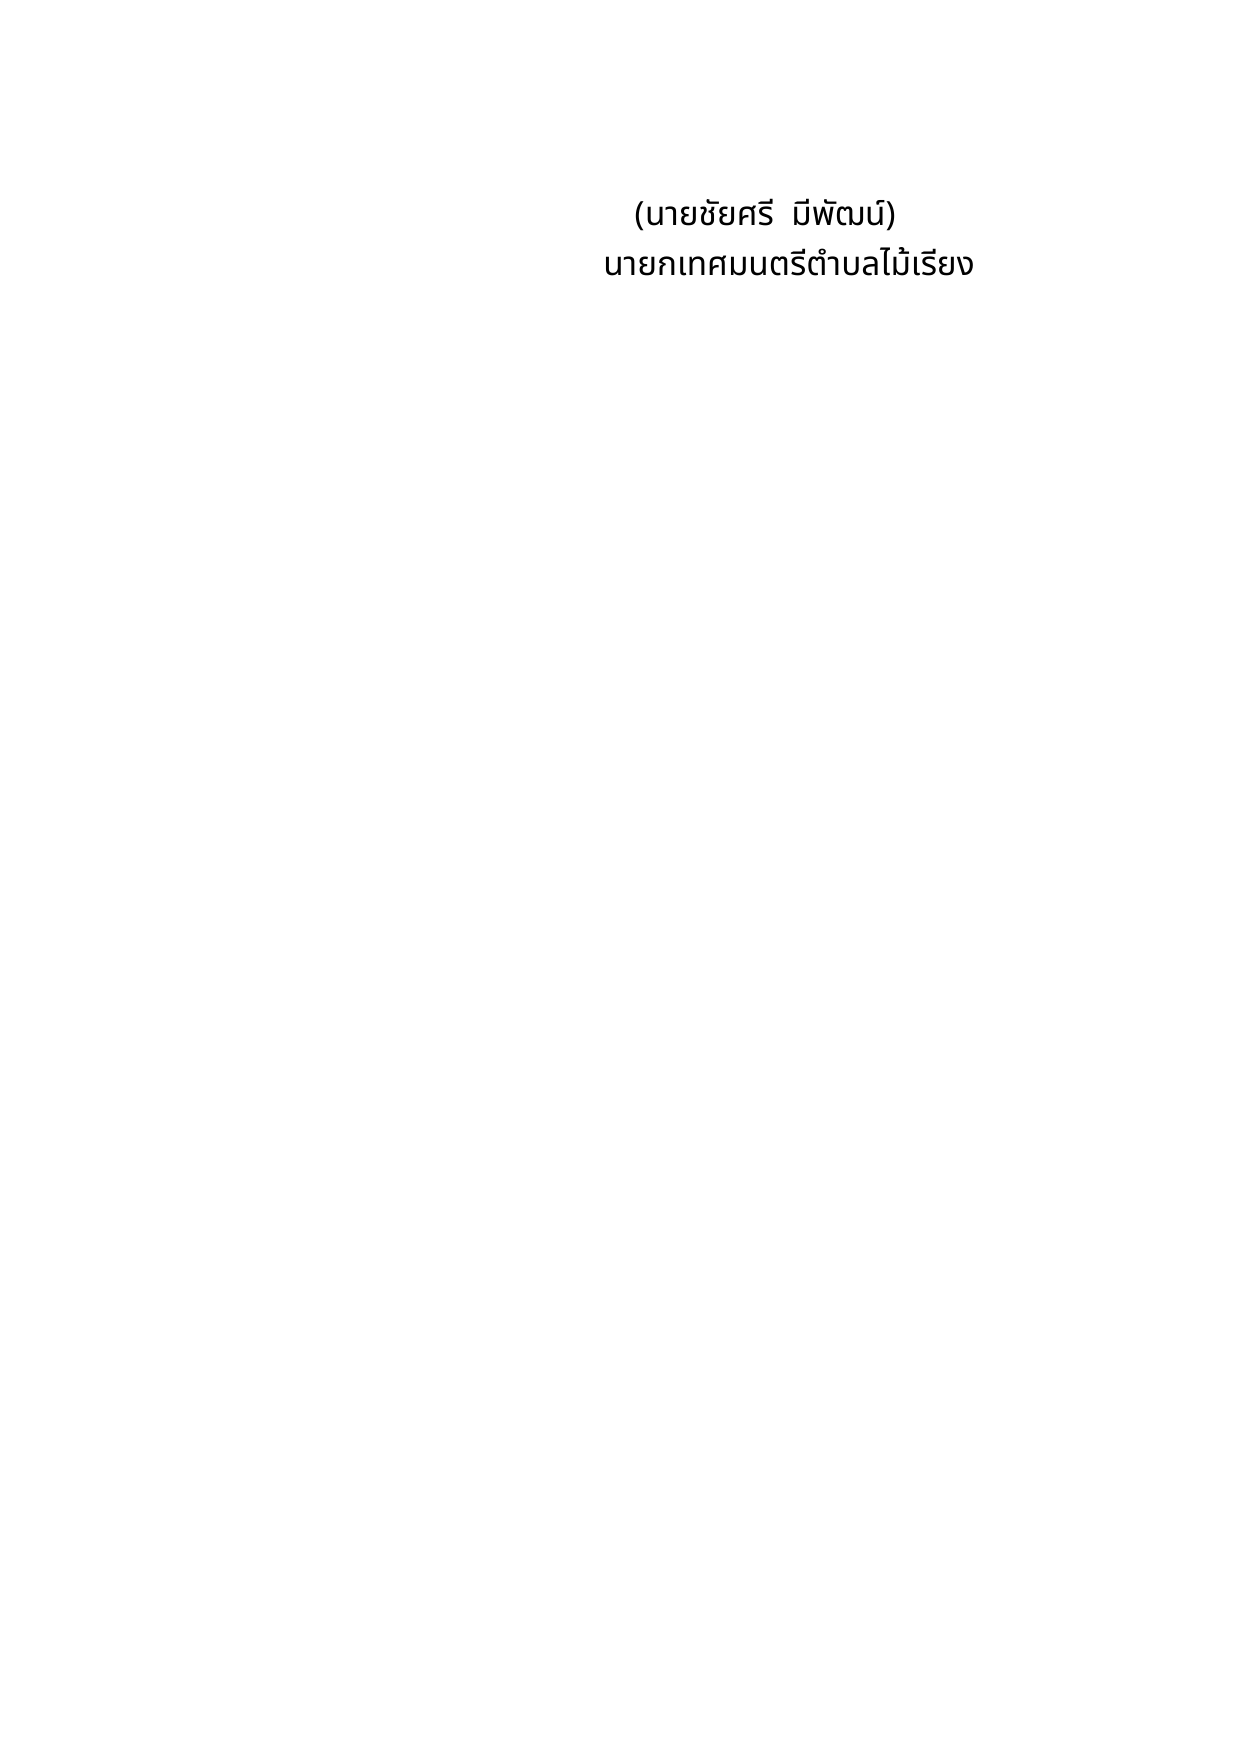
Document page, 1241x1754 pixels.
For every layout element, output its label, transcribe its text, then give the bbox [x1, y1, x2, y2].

text นายกเทศมนตรีตำบลไม้เรียง [150, 240, 1090, 291]
text (นายชัยศรี มีพัฒน์) [150, 190, 1090, 240]
